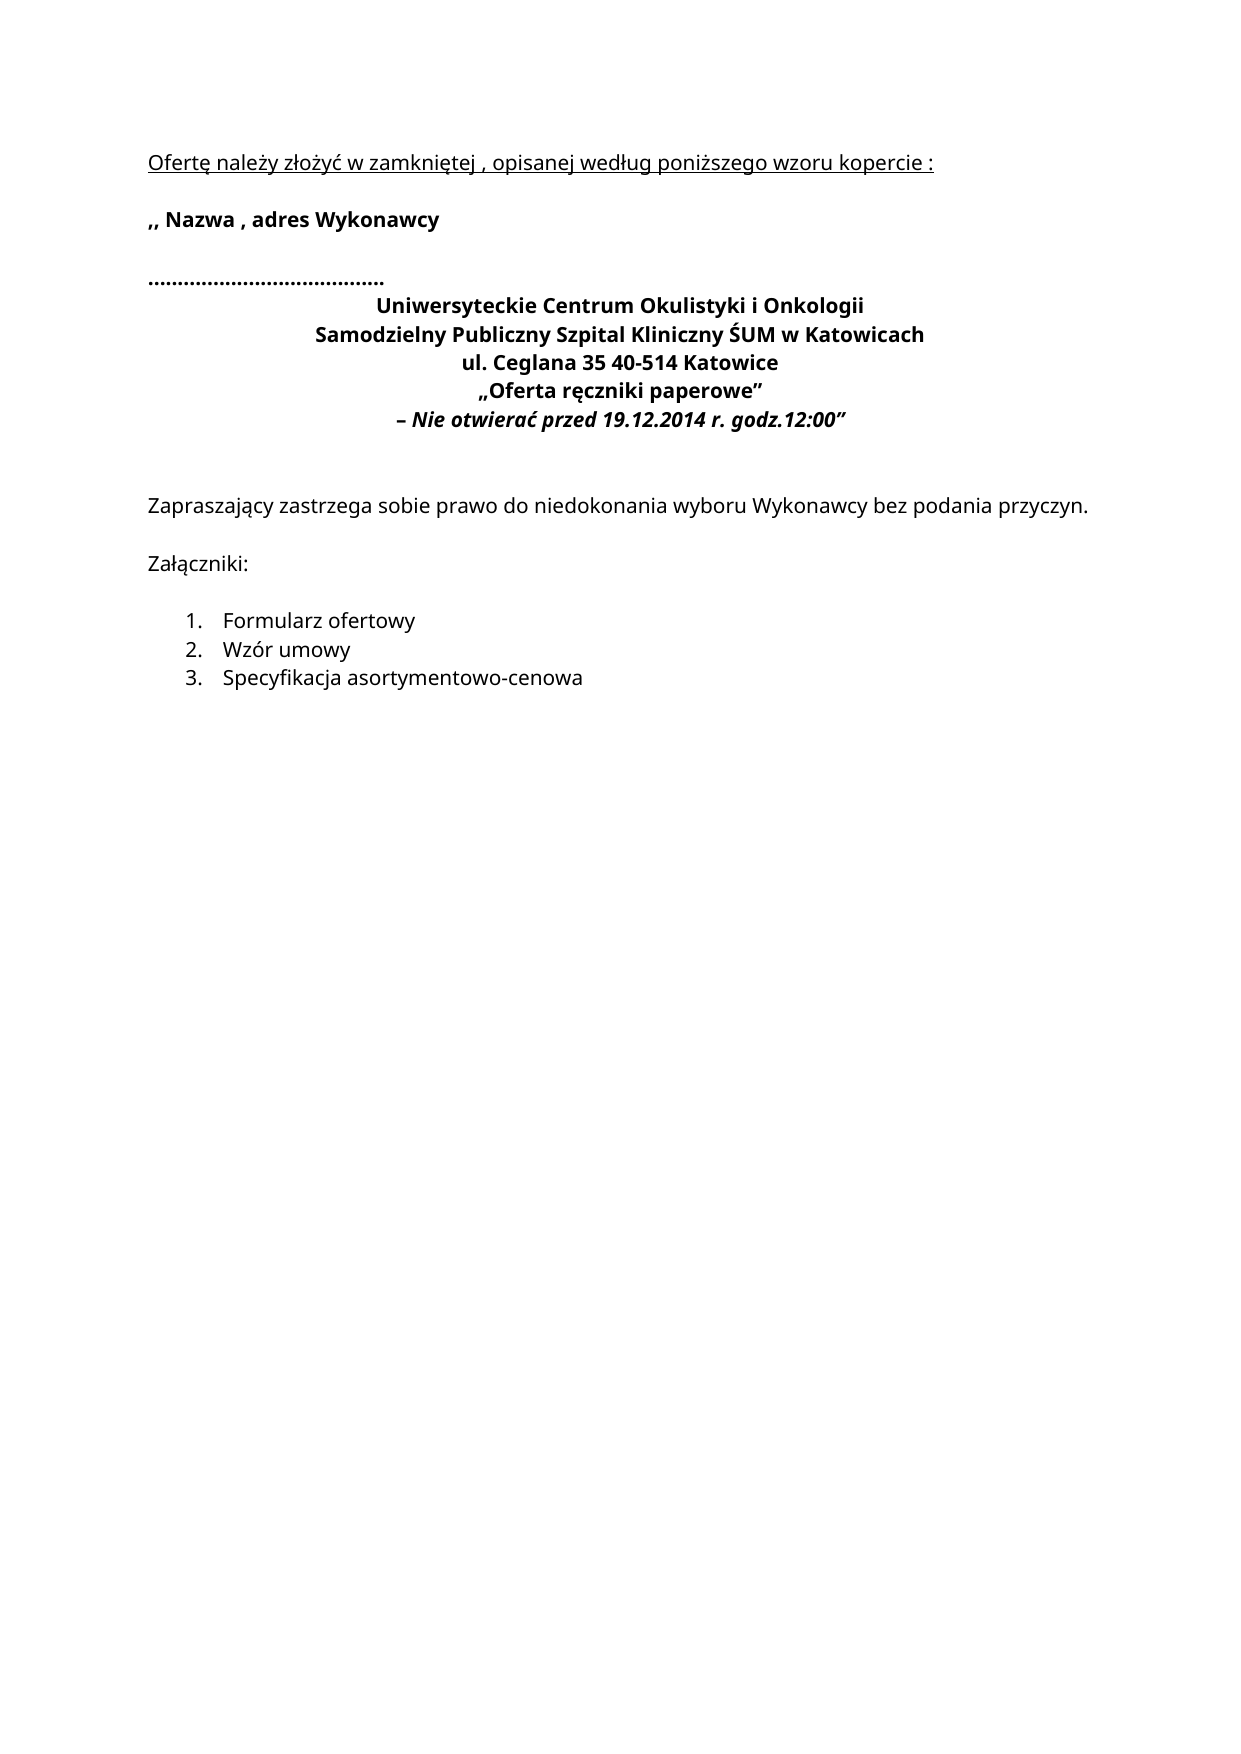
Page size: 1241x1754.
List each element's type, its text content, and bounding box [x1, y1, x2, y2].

text ........................................ [148, 263, 1093, 291]
text „Oferta ręczniki paperowe” [148, 377, 1093, 405]
text – Nie otwierać przed 19.12.2014 r. godz.12:00” [148, 405, 1093, 433]
list Wzór umowy [185, 635, 1093, 663]
text Ofertę należy złożyć w zamkniętej , opisanej według poniższego wzoru kopercie : [148, 148, 1093, 176]
text Uniwersyteckie Centrum Okulistyki i Onkologii [148, 291, 1093, 320]
list Specyfikacja asortymentowo-cenowa [185, 663, 1093, 692]
text Załączniki: [148, 549, 1093, 577]
text Zapraszający zastrzega sobie prawo do niedokonania wyboru Wykonawcy bez podania przyczyn. [148, 491, 1093, 519]
text ,, Nazwa , adres Wykonawcy [148, 205, 1093, 234]
text Samodzielny Publiczny Szpital Kliniczny ŚUM w Katowicach [148, 320, 1093, 348]
text ul. Ceglana 35 40-514 Katowice [148, 348, 1093, 377]
list Formularz ofertowy [185, 606, 1093, 635]
